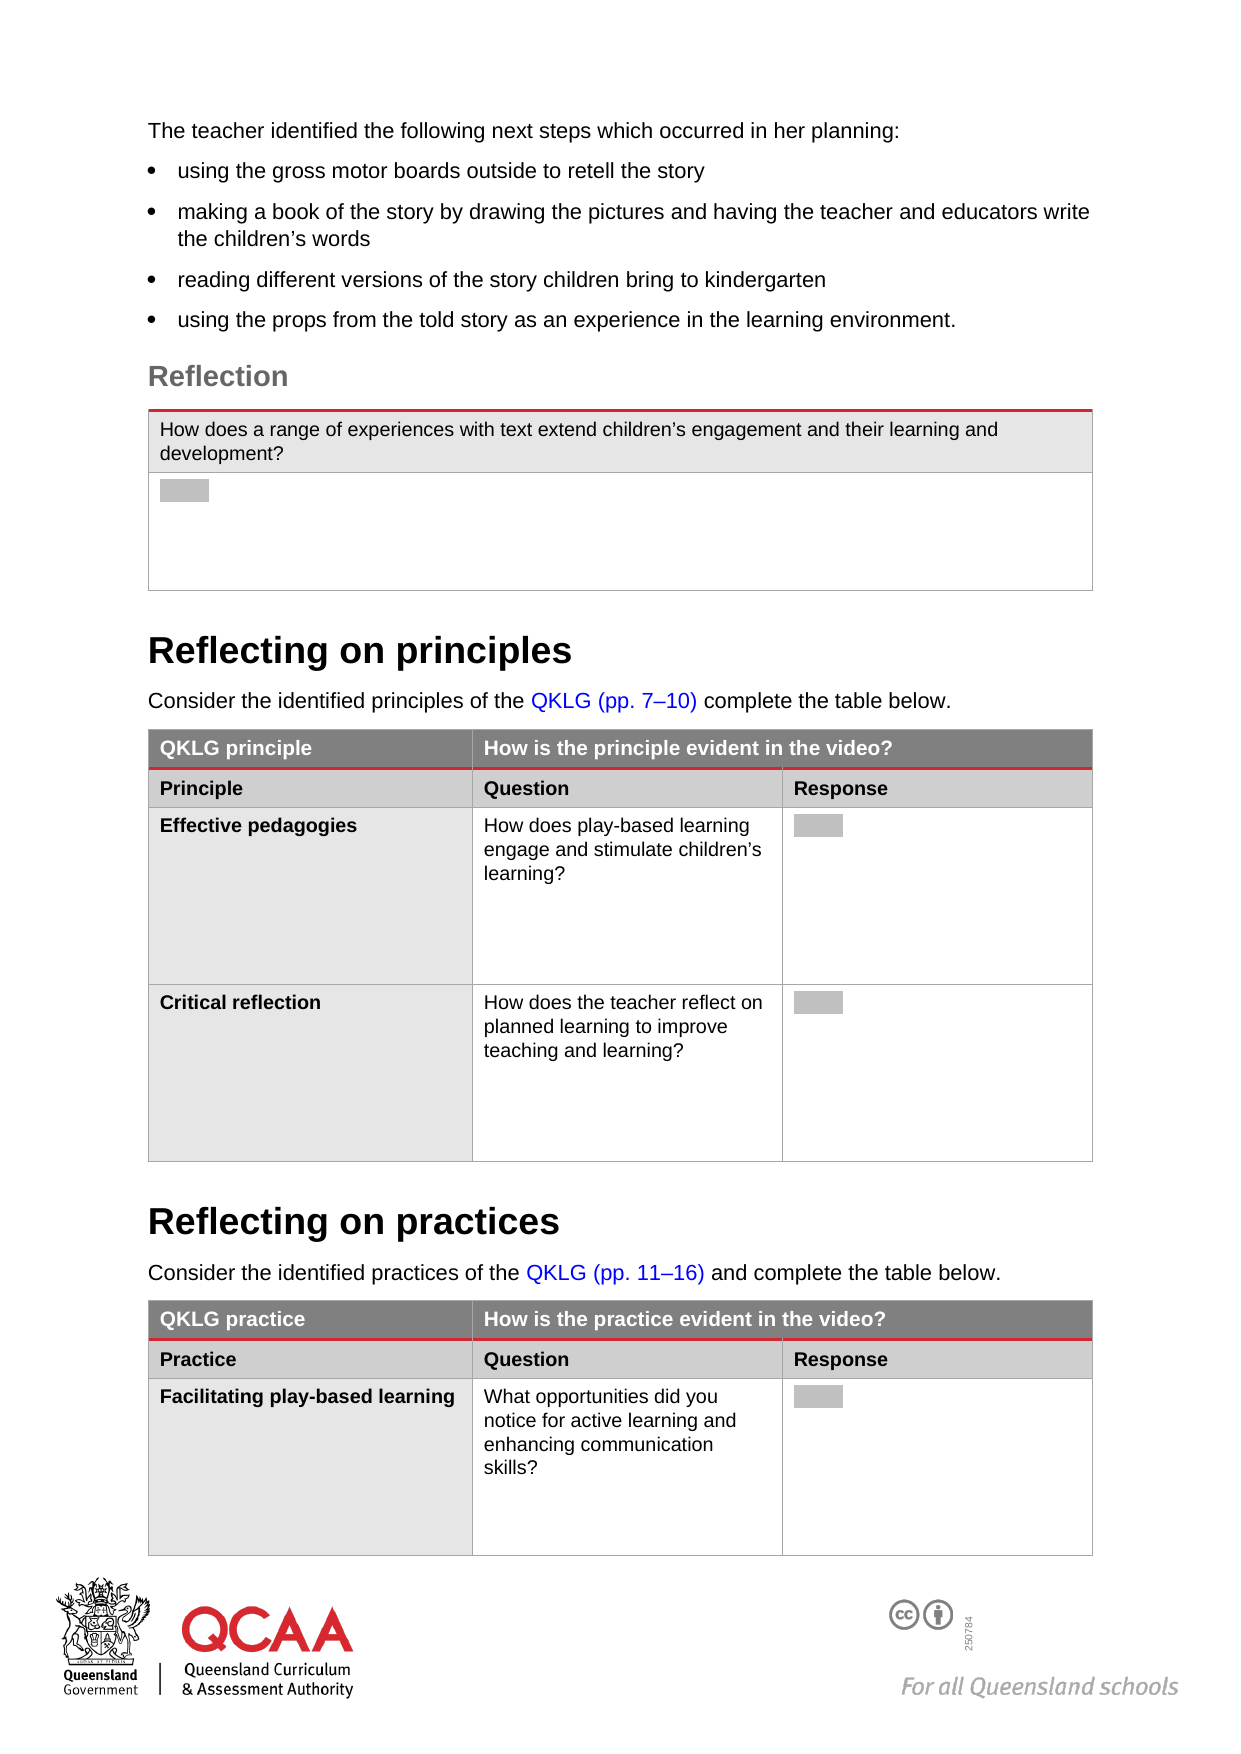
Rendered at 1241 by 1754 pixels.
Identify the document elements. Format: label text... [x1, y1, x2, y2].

table_cell Response [783, 1341, 1092, 1378]
table_cell How does play-based learning engage and stimulate children’s learning? [473, 808, 782, 984]
list making a book of the story by drawing the pictures and having the teacher and educators write the children’s words [148, 198, 1092, 251]
picture [0, 1574, 1240, 1754]
subtitle Reflection [148, 359, 1092, 393]
table_cell How does the teacher reflect on planned learning to improve teaching and learning? [473, 985, 782, 1161]
subtitle Reflecting on practices [148, 1199, 1092, 1243]
table_cell [149, 473, 1092, 590]
table_cell [783, 985, 1092, 1161]
table_header QKLG practice [149, 1301, 472, 1338]
table_cell Question [473, 770, 782, 807]
table_cell Question [473, 1341, 782, 1378]
table_cell Critical reflection [149, 985, 472, 1161]
table_header How is the practice evident in the video? [473, 1301, 1092, 1338]
subtitle Reflecting on principles [148, 628, 1092, 672]
text Consider the identified practices of the QKLG (pp. 11–16) and complete the table below. [148, 1259, 1092, 1285]
table_cell Effective pedagogies [149, 808, 472, 984]
table_cell [783, 1379, 1092, 1555]
list The teacher identified the following next steps which occurred in her planning: [148, 118, 1092, 143]
table_cell Facilitating play-based learning [149, 1379, 472, 1555]
text Consider the identified principles of the QKLG (pp. 7–10) complete the table below. [148, 688, 1092, 714]
table_cell Response [783, 770, 1092, 807]
list using the props from the told story as an experience in the learning environment. [148, 307, 1092, 332]
list using the gross motor boards outside to retell the story [148, 158, 1092, 183]
table_cell Practice [149, 1341, 472, 1378]
table_header QKLG principle [149, 730, 472, 767]
list reading different versions of the story children bring to kindergarten [148, 266, 1092, 292]
table_cell Principle [149, 770, 472, 807]
table_cell [783, 808, 1092, 984]
table_cell What opportunities did you notice for active learning and enhancing communication skills? [473, 1379, 782, 1555]
table_header How is the principle evident in the video? [473, 730, 1092, 767]
table_header How does a range of experiences with text extend children’s engagement and their learning and development? [149, 412, 1092, 472]
